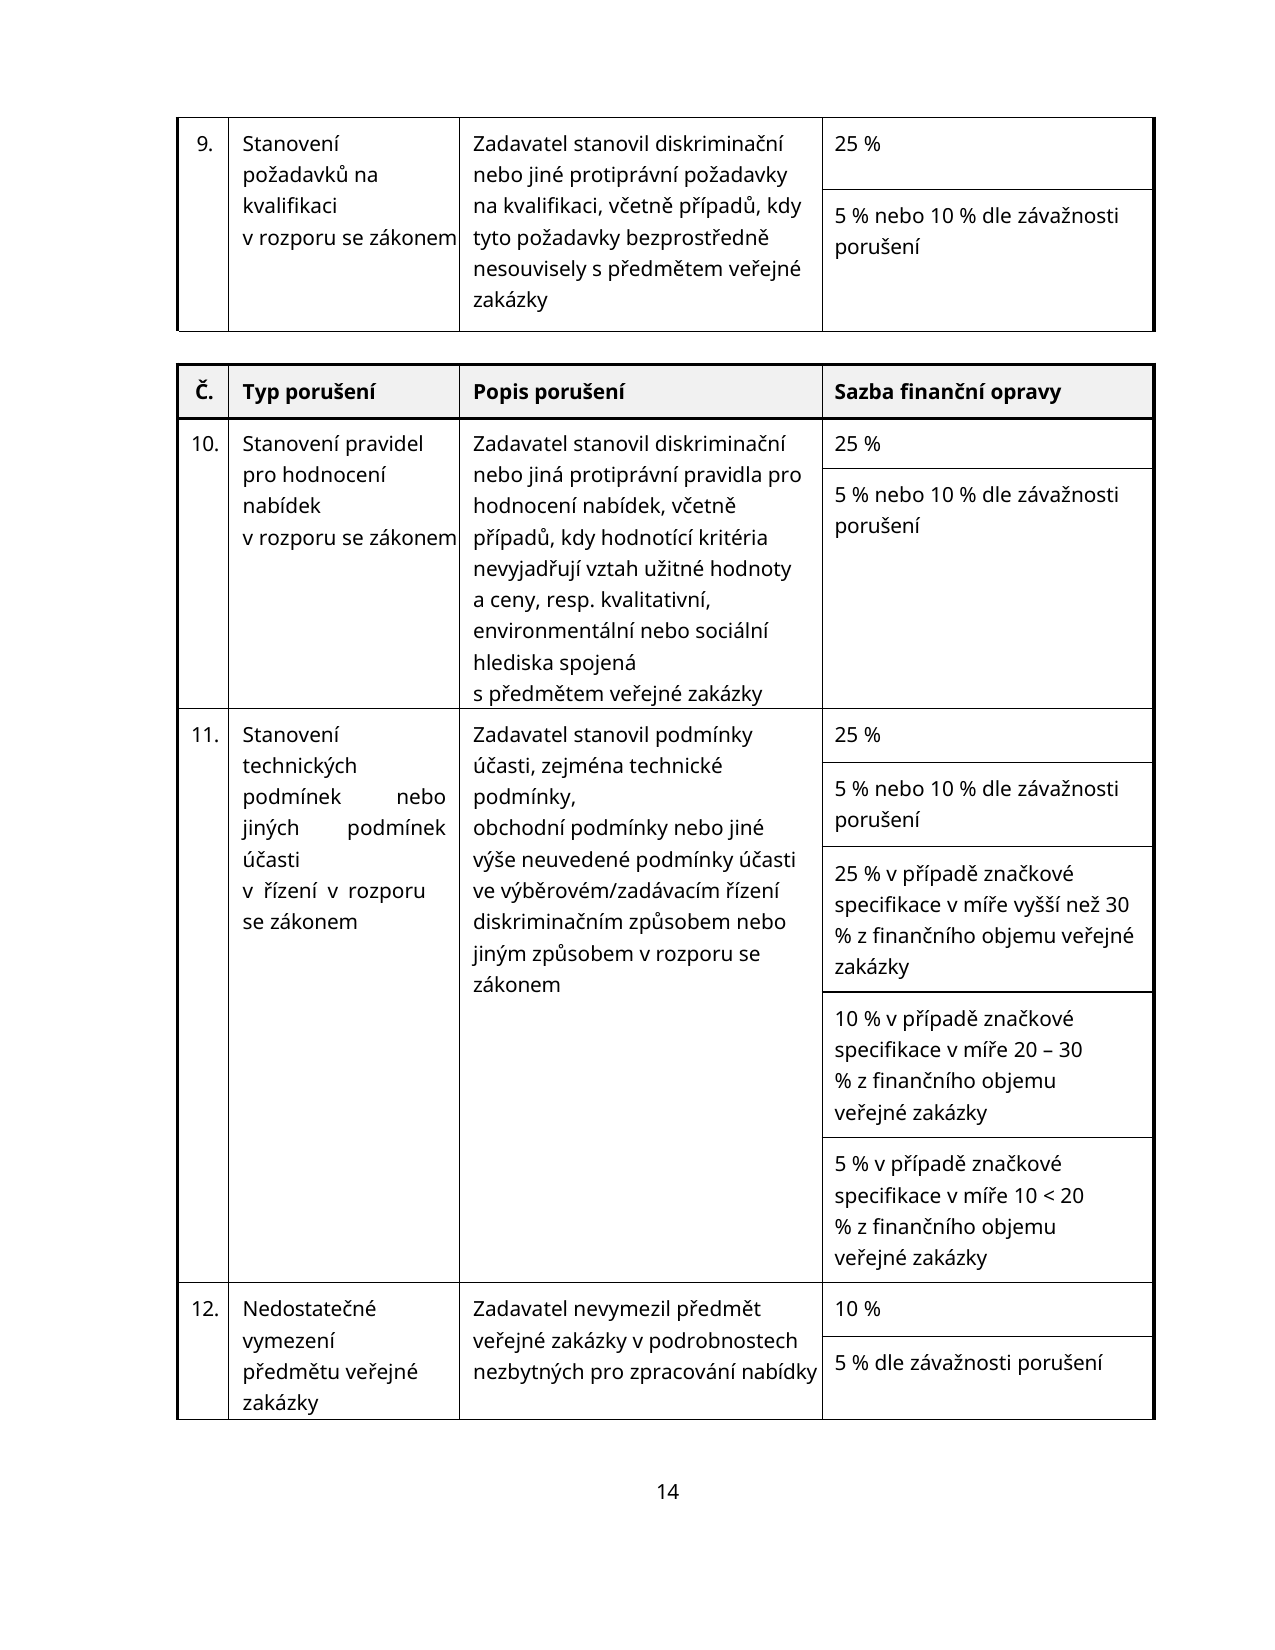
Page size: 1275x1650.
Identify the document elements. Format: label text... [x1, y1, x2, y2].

table_cell Zadavatel stanovil diskriminační nebo jiné protiprávní požadavky na kvalifikaci, včetně případů, kdy tyto požadavky bezprostředně nesouvisely s předmětem veřejné zakázky [460, 118, 822, 331]
table_cell 25 % v případě značkové specifikace v míře vyšší než 30 % z finančního objemu veřejné zakázky [823, 847, 1152, 991]
table_cell 25 % [823, 709, 1152, 761]
table_cell 10. [179, 420, 228, 707]
table_cell 5 % nebo 10 % dle závažnosti porušení [823, 469, 1152, 707]
table_cell Zadavatel stanovil diskriminační nebo jiná protiprávní pravidla pro hodnocení nabídek, včetně případů, kdy hodnotící kritéria nevyjadřují vztah užitné hodnoty a ceny, resp. kvalitativní, environmentální nebo sociální hlediska spojená s předmětem veřejné zakázky [460, 420, 822, 707]
table_cell Nedostatečné vymezení předmětu veřejné zakázky [229, 1283, 459, 1419]
table_cell 5 % v případě značkové specifikace v míře 10 < 20 % z finančního objemu veřejné zakázky [823, 1138, 1152, 1282]
table_cell 5 % nebo 10 % dle závažnosti porušení [823, 763, 1152, 846]
table_cell 10 % v případě značkové specifikace v míře 20 – 30 % z finančního objemu veřejné zakázky [823, 993, 1152, 1137]
table_cell Zadavatel nevymezil předmět veřejné zakázky v podrobnostech nezbytných pro zpracování nabídky [460, 1283, 822, 1419]
table_cell 10 % [823, 1283, 1152, 1336]
table_header Typ porušení [229, 366, 459, 417]
table_cell 25 % [823, 420, 1152, 468]
table_cell 5 % nebo 10 % dle závažnosti porušení [823, 190, 1152, 331]
table_cell 12. [179, 1283, 228, 1419]
table_cell 5 % dle závažnosti porušení [823, 1337, 1152, 1419]
table_cell Stanovení pravidel pro hodnocení nabídek v rozporu se zákonem [229, 420, 459, 707]
table_cell Zadavatel stanovil podmínky účasti, zejména technické podmínky, obchodní podmínky nebo jiné výše neuvedené podmínky účasti ve výběrovém/zadávacím řízení diskriminačním způsobem nebo jiným způsobem v rozporu se zákonem [460, 709, 822, 1282]
table_header Popis porušení [460, 366, 822, 417]
table_cell 9. [179, 118, 228, 331]
table_cell Stanovení technických podmínek nebo jiných podmínek účasti v řízení v rozporu se zákonem [229, 709, 459, 1282]
table_cell 25 % [823, 118, 1152, 188]
table_header Č. [179, 366, 228, 417]
table_header Sazba finanční opravy [823, 366, 1152, 417]
table_cell Stanovení požadavků na kvalifikaci v rozporu se zákonem [229, 118, 459, 331]
table_cell 11. [179, 709, 228, 1282]
